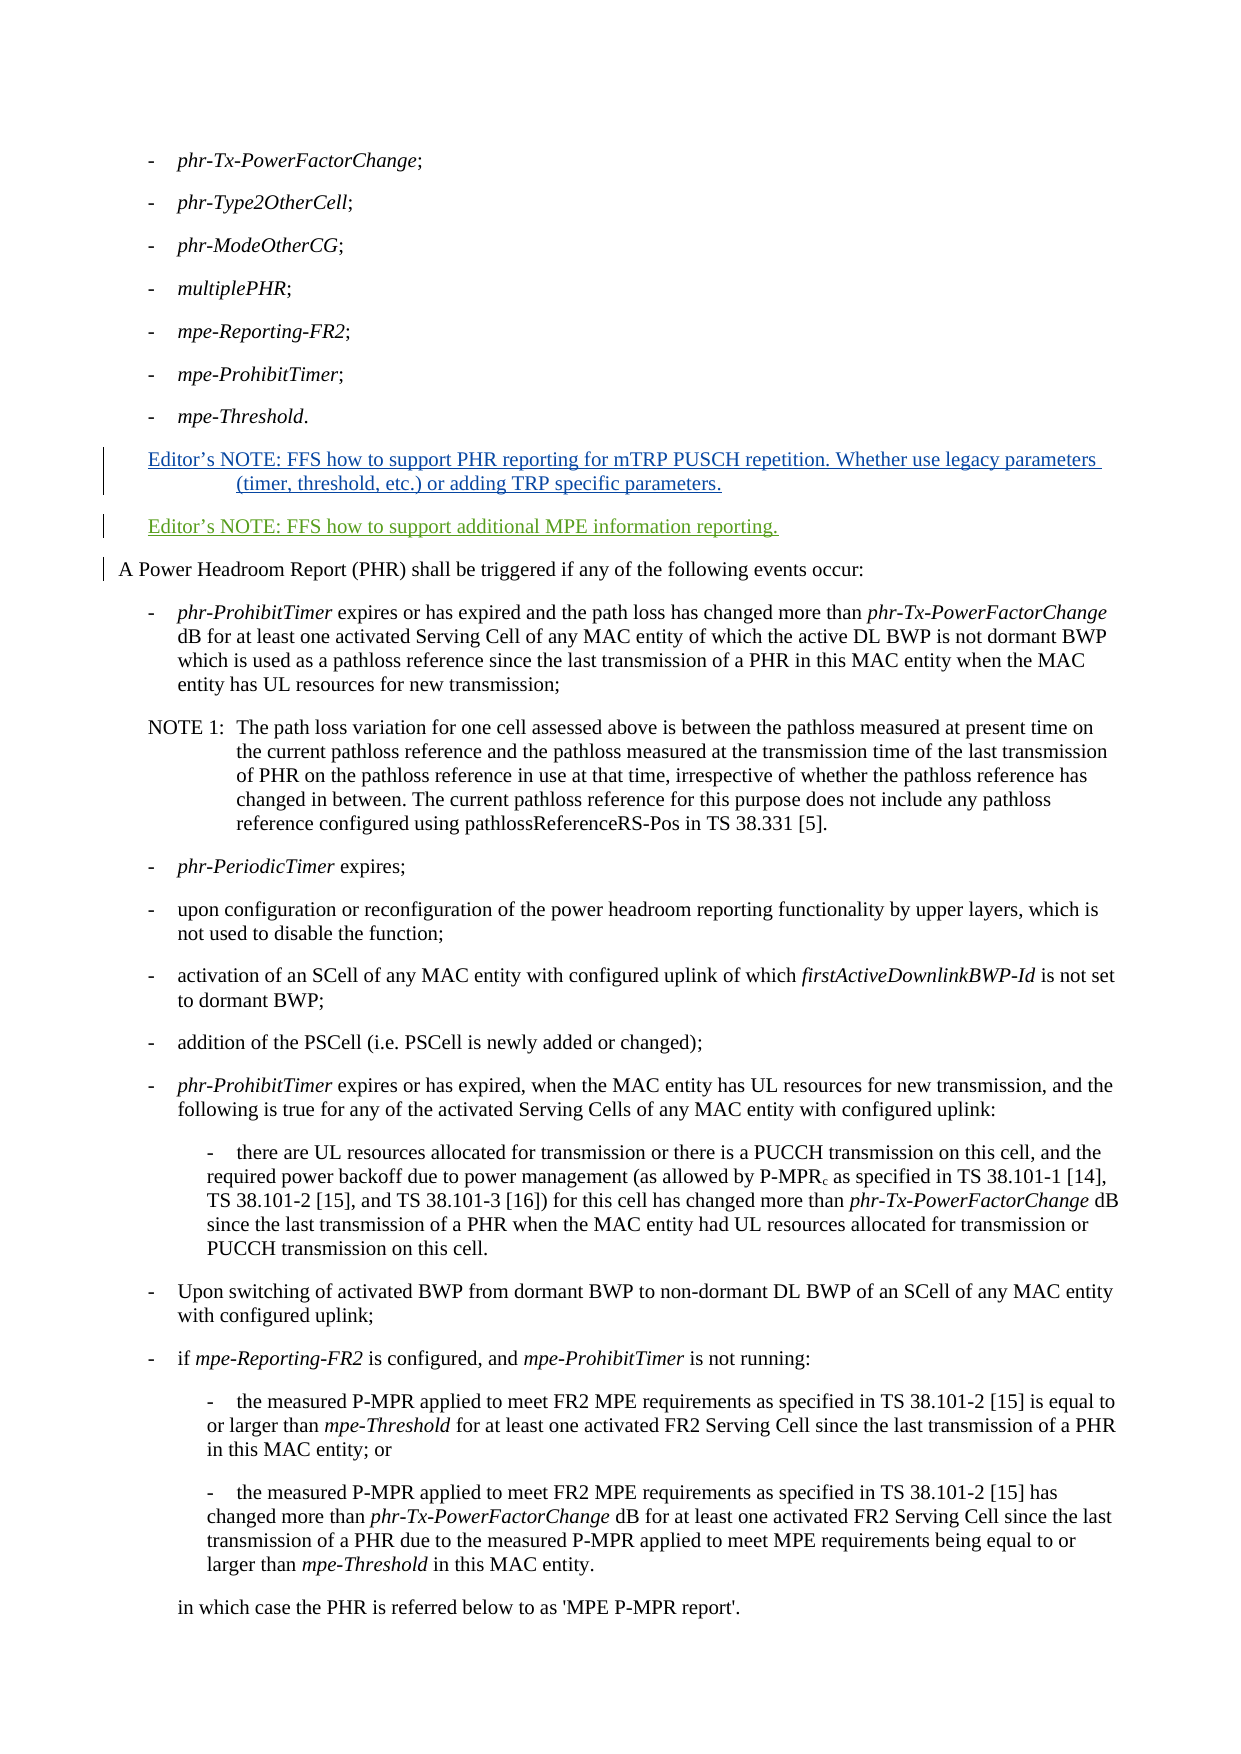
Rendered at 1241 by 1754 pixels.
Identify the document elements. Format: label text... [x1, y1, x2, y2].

text NOTE 1: The path loss variation for one cell assessed above is between the pathloss measured at present time on the current pathloss reference and the pathloss measured at the transmission time of the last transmission of PHR on the pathloss reference in use at that time, irrespective of whether the pathloss reference has changed in between. The current pathloss reference for this purpose does not include any pathloss reference configured using pathlossReferenceRS-Pos in TS 38.331 [5]. [148, 715, 1122, 835]
text - the measured P-MPR applied to meet FR2 MPE requirements as specified in TS 38.101-2 [15] has changed more than phr-Tx-PowerFactorChange dB for at least one activated FR2 Serving Cell since the last transmission of a PHR due to the measured P-MPR applied to meet MPE requirements being equal to or larger than mpe-Threshold in this MAC entity. [207, 1480, 1122, 1576]
text - phr-ModeOtherCG; [148, 233, 1122, 257]
text - mpe-Reporting-FR2; [148, 319, 1122, 343]
text - the measured P-MPR applied to meet FR2 MPE requirements as specified in TS 38.101-2 [15] is equal to or larger than mpe-Threshold for at least one activated FR2 Serving Cell since the last transmission of a PHR in this MAC entity; or [207, 1389, 1122, 1461]
text - activation of an SCell of any MAC entity with configured uplink of which firstActiveDownlinkBWP-Id is not set to dormant BWP; [148, 963, 1122, 1012]
text A Power Headroom Report (PHR) shall be triggered if any of the following events occur: [118, 557, 1122, 581]
text in which case the PHR is referred below to as 'MPE P-MPR report'. [148, 1595, 1122, 1619]
text - mpe-ProhibitTimer; [148, 362, 1122, 386]
text - phr-ProhibitTimer expires or has expired, when the MAC entity has UL resources for new transmission, and the following is true for any of the activated Serving Cells of any MAC entity with configured uplink: [148, 1073, 1122, 1121]
text - phr-Type2OtherCell; [148, 190, 1122, 214]
text - phr-PeriodicTimer expires; [148, 854, 1122, 878]
text - mpe-Threshold. [148, 404, 1122, 428]
text - phr-Tx-PowerFactorChange; [148, 147, 1122, 172]
text - if mpe-Reporting-FR2 is configured, and mpe-ProhibitTimer is not running: [148, 1346, 1122, 1370]
text - multiplePHR; [148, 276, 1122, 300]
text - phr-ProhibitTimer expires or has expired and the path loss has changed more than phr-Tx-PowerFactorChange dB for at least one activated Serving Cell of any MAC entity of which the active DL BWP is not dormant BWP which is used as a pathloss reference since the last transmission of a PHR in this MAC entity when the MAC entity has UL resources for new transmission; [148, 600, 1122, 696]
text - there are UL resources allocated for transmission or there is a PUCCH transmission on this cell, and the required power backoff due to power management (as allowed by P-MPRc as specified in TS 38.101-1 [14], TS 38.101-2 [15], and TS 38.101-3 [16]) for this cell has changed more than phr-Tx-PowerFactorChange dB since the last transmission of a PHR when the MAC entity had UL resources allocated for transmission or PUCCH transmission on this cell. [207, 1140, 1122, 1260]
text - addition of the PSCell (i.e. PSCell is newly added or changed); [148, 1030, 1122, 1054]
text - Upon switching of activated BWP from dormant BWP to non-dormant DL BWP of an SCell of any MAC entity with configured uplink; [148, 1279, 1122, 1327]
text - upon configuration or reconfiguration of the power headroom reporting functionality by upper layers, which is not used to disable the function; [148, 897, 1122, 945]
